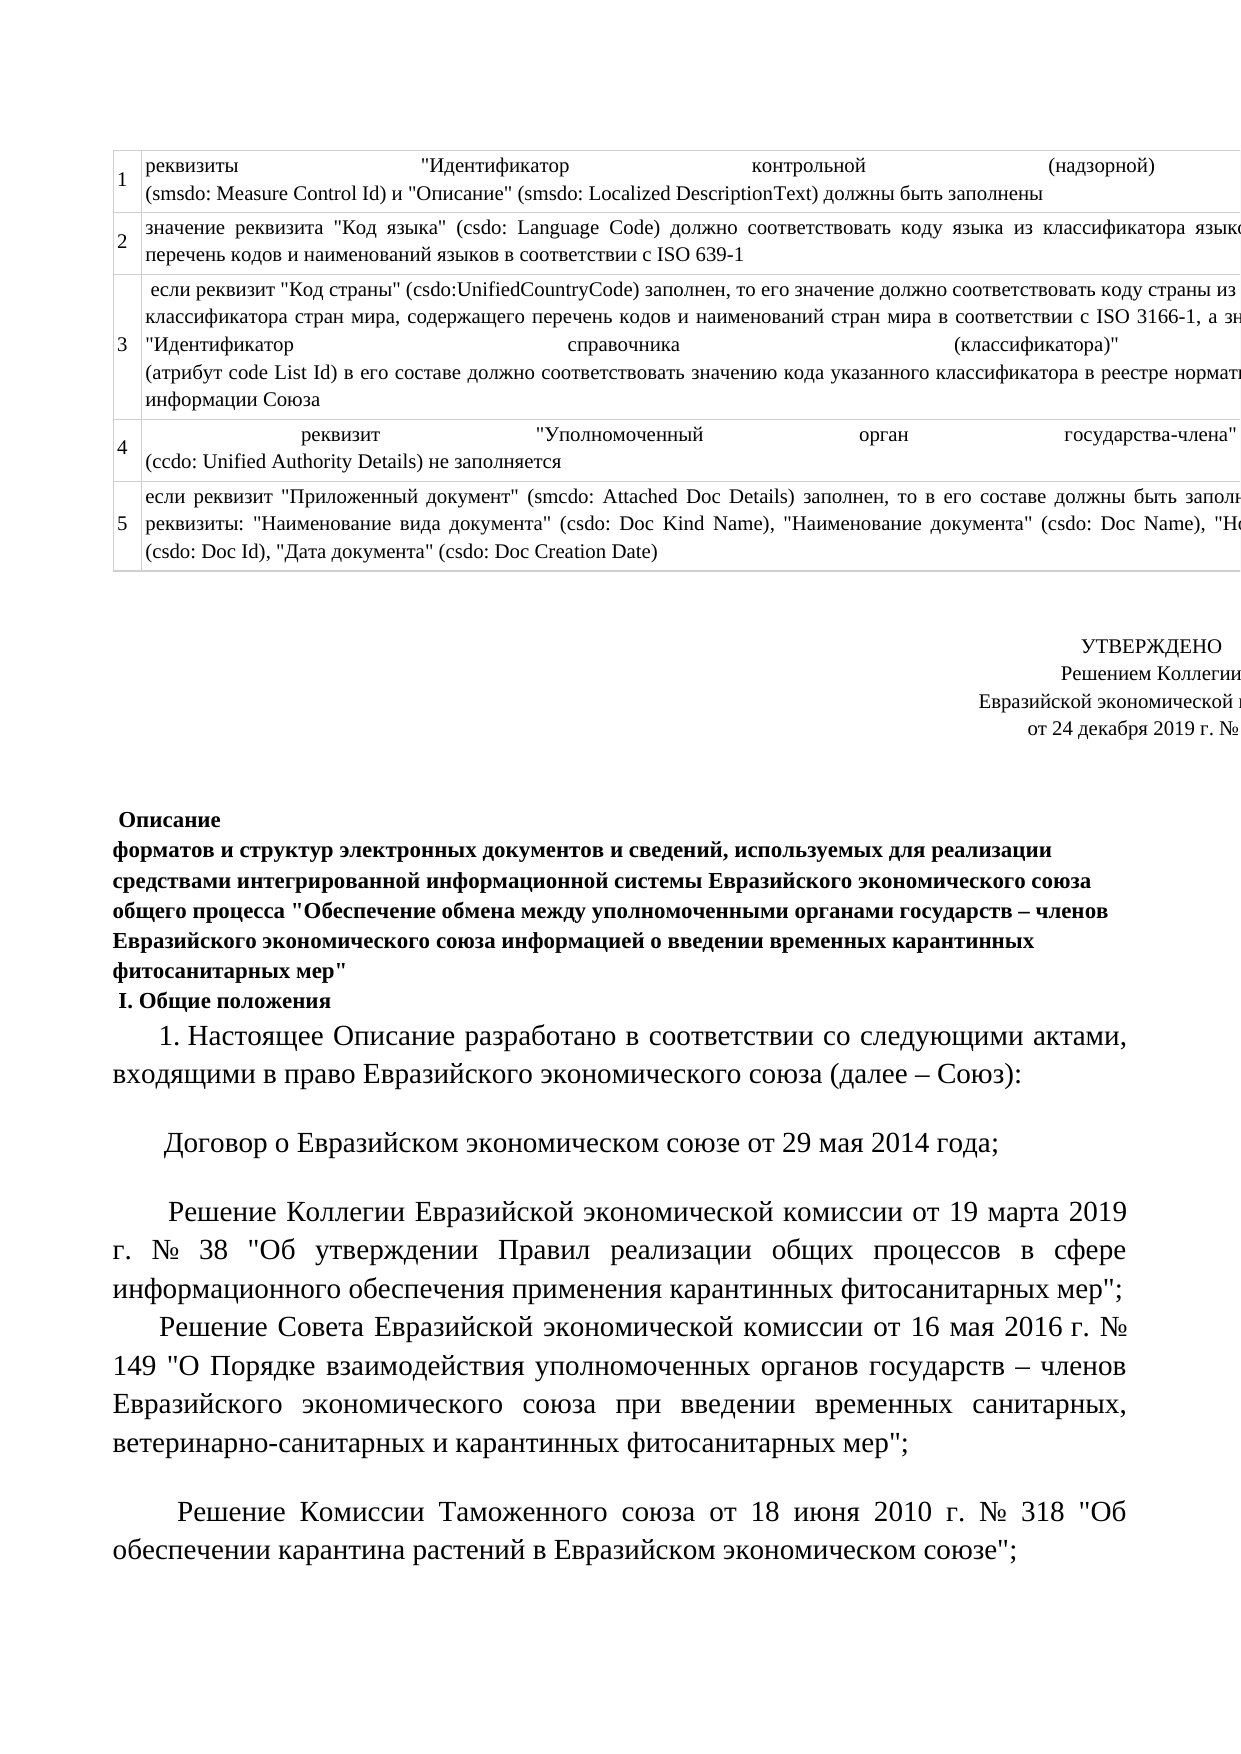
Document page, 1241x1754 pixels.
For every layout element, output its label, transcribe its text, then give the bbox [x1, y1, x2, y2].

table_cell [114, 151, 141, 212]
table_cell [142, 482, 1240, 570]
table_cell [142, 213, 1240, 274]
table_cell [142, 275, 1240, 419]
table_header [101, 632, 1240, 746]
text 1. Настоящее Описание разработано в соответствии со следующими актами, входящими в право Евразийского экономического союза (далее – Союз): [112, 1018, 1128, 1090]
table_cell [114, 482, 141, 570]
text Решение Совета Евразийской экономической комиссии от 16 мая 2016 г. № 149 "О Порядке взаимодействия уполномоченных органов государств – членов Евразийского экономического союза при введении временных санитарных, ветеринарно-санитарных и карантинных фитосанитарных мер"; [112, 1309, 1128, 1458]
text Описание форматов и структур электронных документов и сведений, используемых для реализации средствами интегрированной информационной системы Евразийского экономического союза общего процесса "Обеспечение обмена между уполномоченными органами государств – членов Евразийского экономического союза информацией о введении временных карантинных фитосанитарных мер" [112, 806, 1128, 984]
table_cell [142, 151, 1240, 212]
text Решение Комиссии Таможенного союза от 18 июня 2010 г. № 318 "Об обеспечении карантина растений в Евразийском экономическом союзе"; [112, 1494, 1128, 1566]
text Договор о Евразийском экономическом союзе от 29 мая 2014 года; [112, 1125, 1128, 1158]
text Решение Коллегии Евразийской экономической комиссии от 19 марта 2019 г. № 38 "Об утверждении Правил реализации общих процессов в сфере информационного обеспечения применения карантинных фитосанитарных мер"; [112, 1194, 1128, 1304]
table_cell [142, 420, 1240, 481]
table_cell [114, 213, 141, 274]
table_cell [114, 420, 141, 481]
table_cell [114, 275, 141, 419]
text I. Общие положения [112, 987, 1128, 1014]
